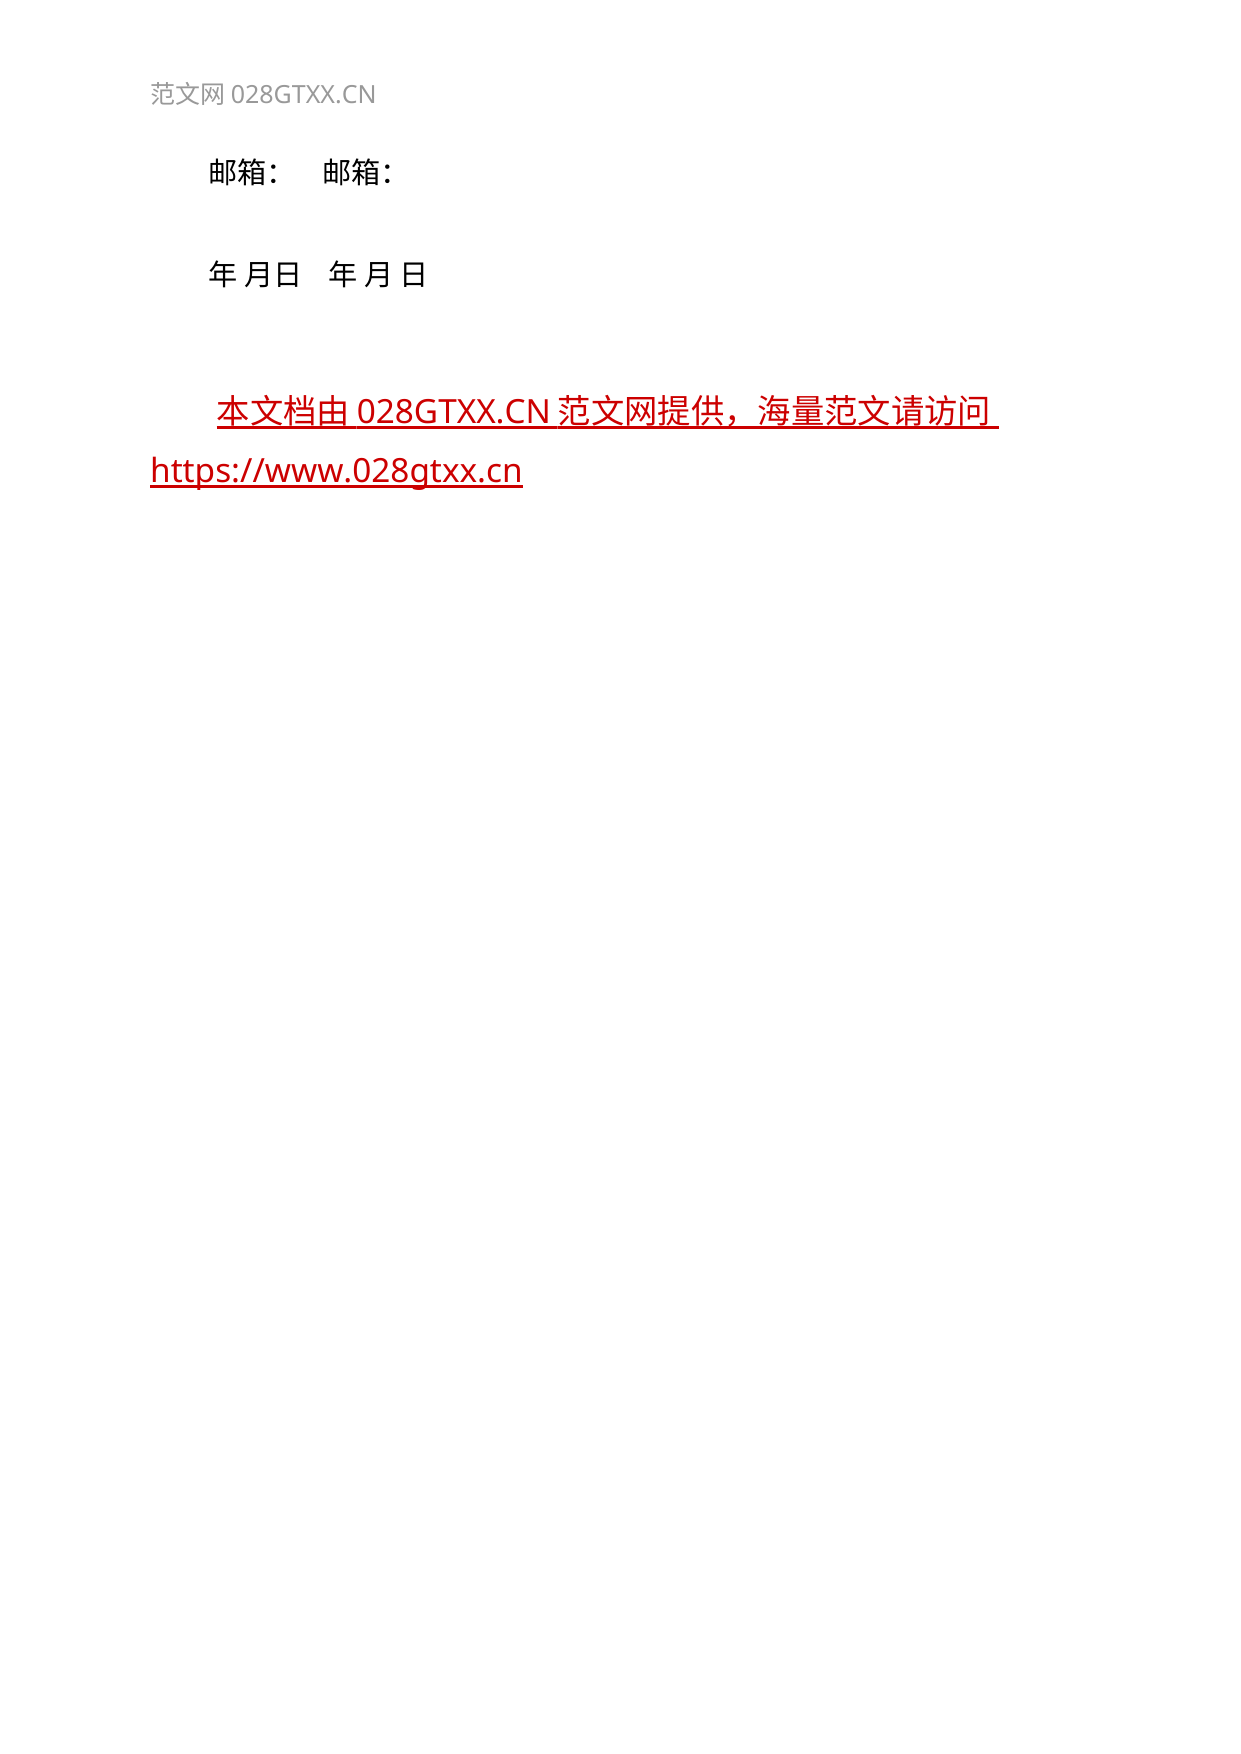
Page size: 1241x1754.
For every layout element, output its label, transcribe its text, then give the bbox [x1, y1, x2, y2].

text 邮箱： 邮箱： [150, 150, 1090, 192]
text 年 月日 年 月 日 [150, 252, 1090, 294]
text 本文档由028GTXX.CN范文网提供，海量范文请访问 https://www.028gtxx.cn [150, 385, 1090, 492]
